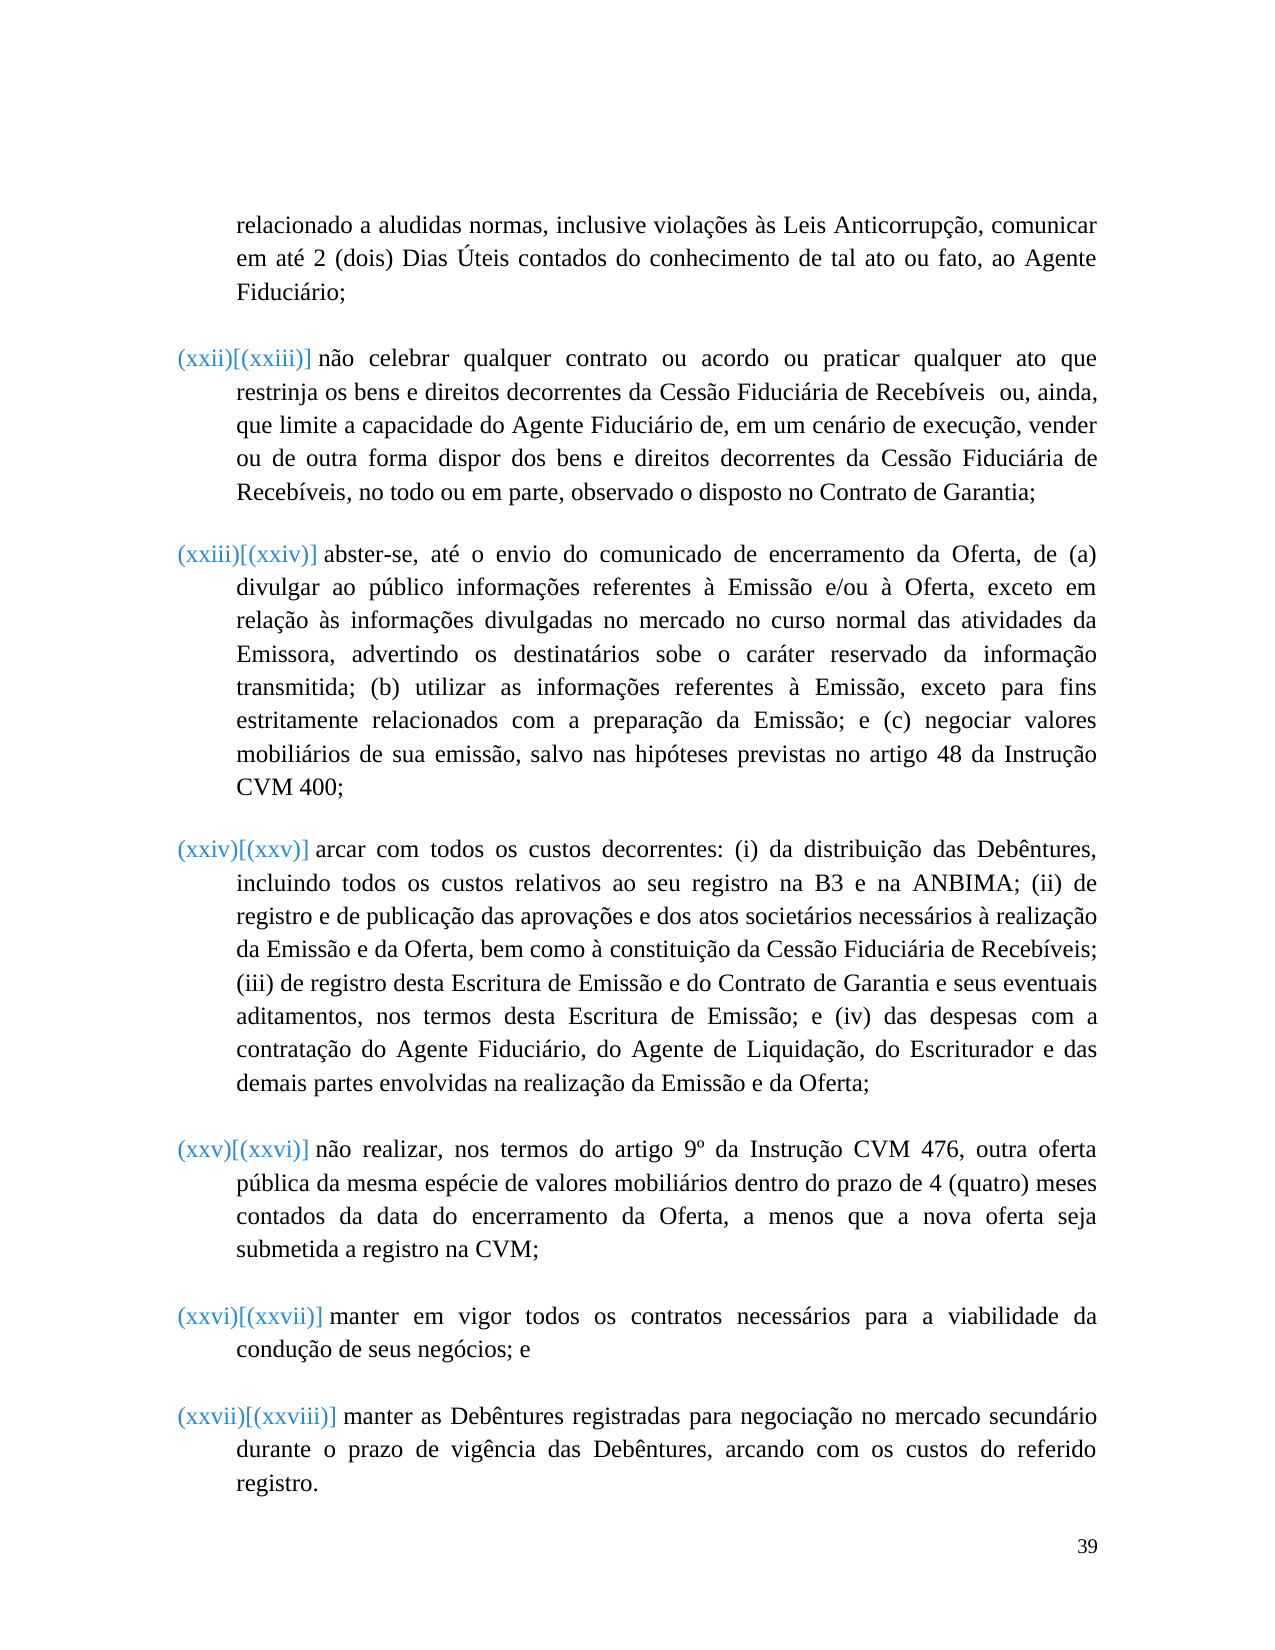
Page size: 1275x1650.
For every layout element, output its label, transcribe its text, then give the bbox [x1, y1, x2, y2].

list arcar com todos os custos decorrentes: (i) da distribuição das Debêntures, incluindo todos os custos relativos ao seu registro na B3 e na ANBIMA; (ii) de registro e de publicação das aprovações e dos atos societários necessários à realização da Emissão e da Oferta, bem como à constituição da Cessão Fiduciária de Recebíveis; (iii) de registro desta Escritura de Emissão e do Contrato de Garantia e seus eventuais aditamentos, nos termos desta Escritura de Emissão; e (iv) das despesas com a contratação do Agente Fiduciário, do Agente de Liquidação, do Escriturador e das demais partes envolvidas na realização da Emissão e da Oferta; [177, 831, 1098, 1098]
list manter as Debêntures registradas para negociação no mercado secundário durante o prazo de vigência das Debêntures, arcando com os custos do referido registro. [177, 1398, 1098, 1498]
list abster-se, até o envio do comunicado de encerramento da Oferta, de (a) divulgar ao público informações referentes à Emissão e/ou à Oferta, exceto em relação às informações divulgadas no mercado no curso normal das atividades da Emissora, advertindo os destinatários sobe o caráter reservado da informação transmitida; (b) utilizar as informações referentes à Emissão, exceto para fins estritamente relacionados com a preparação da Emissão; e (c) negociar valores mobiliários de sua emissão, salvo nas hipóteses previstas no artigo 48 da Instrução CVM 400; [177, 536, 1098, 802]
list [177, 207, 1098, 307]
list não celebrar qualquer contrato ou acordo ou praticar qualquer ato que restrinja os bens e direitos decorrentes da Cessão Fiduciária de Recebíveis ou, ainda, que limite a capacidade do Agente Fiduciário de, em um cenário de execução, vender ou de outra forma dispor dos bens e direitos decorrentes da Cessão Fiduciária de Recebíveis, no todo ou em parte, observado o disposto no Contrato de Garantia; [177, 340, 1098, 507]
list não realizar, nos termos do artigo 9º da Instrução CVM 476, outra oferta pública da mesma espécie de valores mobiliários dentro do prazo de 4 (quatro) meses contados da data do encerramento da Oferta, a menos que a nova oferta seja submetida a registro na CVM; [177, 1131, 1098, 1264]
list manter em vigor todos os contratos necessários para a viabilidade da condução de seus negócios; e [177, 1298, 1098, 1364]
